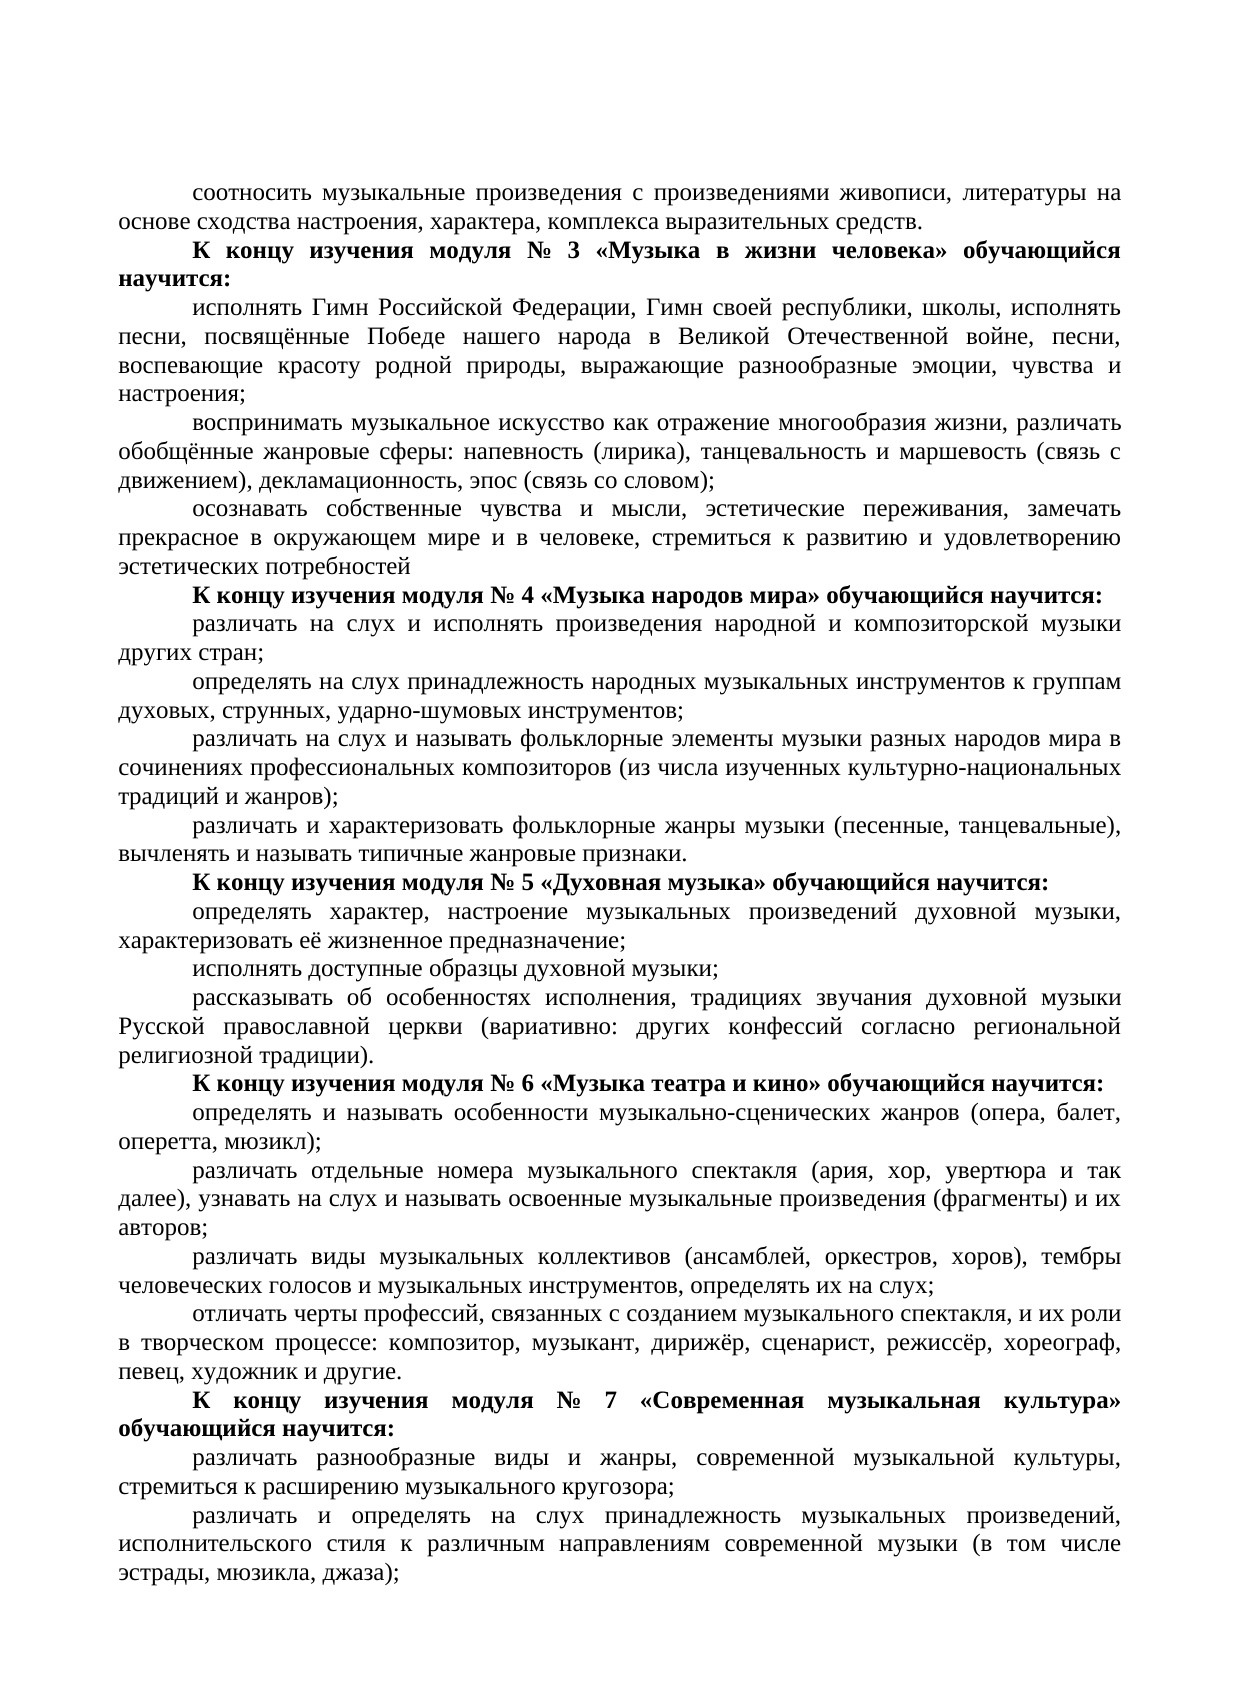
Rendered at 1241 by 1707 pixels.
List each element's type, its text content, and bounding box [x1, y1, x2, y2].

text отличать черты профессий, связанных с созданием музыкального спектакля, и их роли в творческом процессе: композитор, музыкант, дирижёр, сценарист, режиссёр, хореограф, певец, художник и другие. [118, 1298, 1122, 1385]
text исполнять Гимн Российской Федерации, Гимн своей республики, школы, исполнять песни, посвящённые Победе нашего народа в Великой Отечественной войне, песни, воспевающие красоту родной природы, выражающие разнообразные эмоции, чувства и настроения; [118, 292, 1122, 407]
text различать виды музыкальных коллективов (ансамблей, оркестров, хоров), тембры человеческих голосов и музыкальных инструментов, определять их на слух; [118, 1241, 1122, 1298]
text исполнять доступные образцы духовной музыки; [118, 953, 1122, 982]
text К концу изучения модуля № 3 «Музыка в жизни человека» обучающийся научится: [118, 235, 1122, 292]
text различать отдельные номера музыкального спектакля (ария, хор, увертюра и так далее), узнавать на слух и называть освоенные музыкальные произведения (фрагменты) и их авторов; [118, 1155, 1122, 1241]
text осознавать собственные чувства и мысли, эстетические переживания, замечать прекрасное в окружающем мире и в человеке, стремиться к развитию и удовлетворению эстетических потребностей [118, 493, 1122, 580]
text различать разнообразные виды и жанры, современной музыкальной культуры, стремиться к расширению музыкального кругозора; [118, 1442, 1122, 1500]
text К концу изучения модуля № 6 «Музыка театра и кино» обучающийся научится: [118, 1068, 1122, 1097]
text соотносить музыкальные произведения с произведениями живописи, литературы на основе сходства настроения, характера, комплекса выразительных средств. [118, 177, 1122, 235]
text различать на слух и называть фольклорные элементы музыки разных народов мира в сочинениях профессиональных композиторов (из числа изученных культурно-национальных традиций и жанров); [118, 723, 1122, 810]
text различать на слух и исполнять произведения народной и композиторской музыки других стран; [118, 608, 1122, 666]
text воспринимать музыкальное искусство как отражение многообразия жизни, различать обобщённые жанровые сферы: напевность (лирика), танцевальность и маршевость (связь с движением), декламационность, эпос (связь со словом); [118, 407, 1122, 493]
text различать и определять на слух принадлежность музыкальных произведений, исполнительского стиля к различным направлениям современной музыки (в том числе эстрады, мюзикла, джаза); [118, 1500, 1122, 1586]
text К концу изучения модуля № 4 «Музыка народов мира» обучающийся научится: [118, 580, 1122, 608]
text К концу изучения модуля № 7 «Современная музыкальная культура» обучающийся научится: [118, 1385, 1122, 1442]
text определять и называть особенности музыкально-сценических жанров (опера, балет, оперетта, мюзикл); [118, 1097, 1122, 1155]
text определять на слух принадлежность народных музыкальных инструментов к группам духовых, струнных, ударно-шумовых инструментов; [118, 666, 1122, 723]
text К концу изучения модуля № 5 «Духовная музыка» обучающийся научится: [118, 867, 1122, 896]
text различать и характеризовать фольклорные жанры музыки (песенные, танцевальные), вычленять и называть типичные жанровые признаки. [118, 810, 1122, 867]
text рассказывать об особенностях исполнения, традициях звучания духовной музыки Русской православной церкви (вариативно: других конфессий согласно региональной религиозной традиции). [118, 982, 1122, 1068]
text определять характер, настроение музыкальных произведений духовной музыки, характеризовать её жизненное предназначение; [118, 896, 1122, 953]
